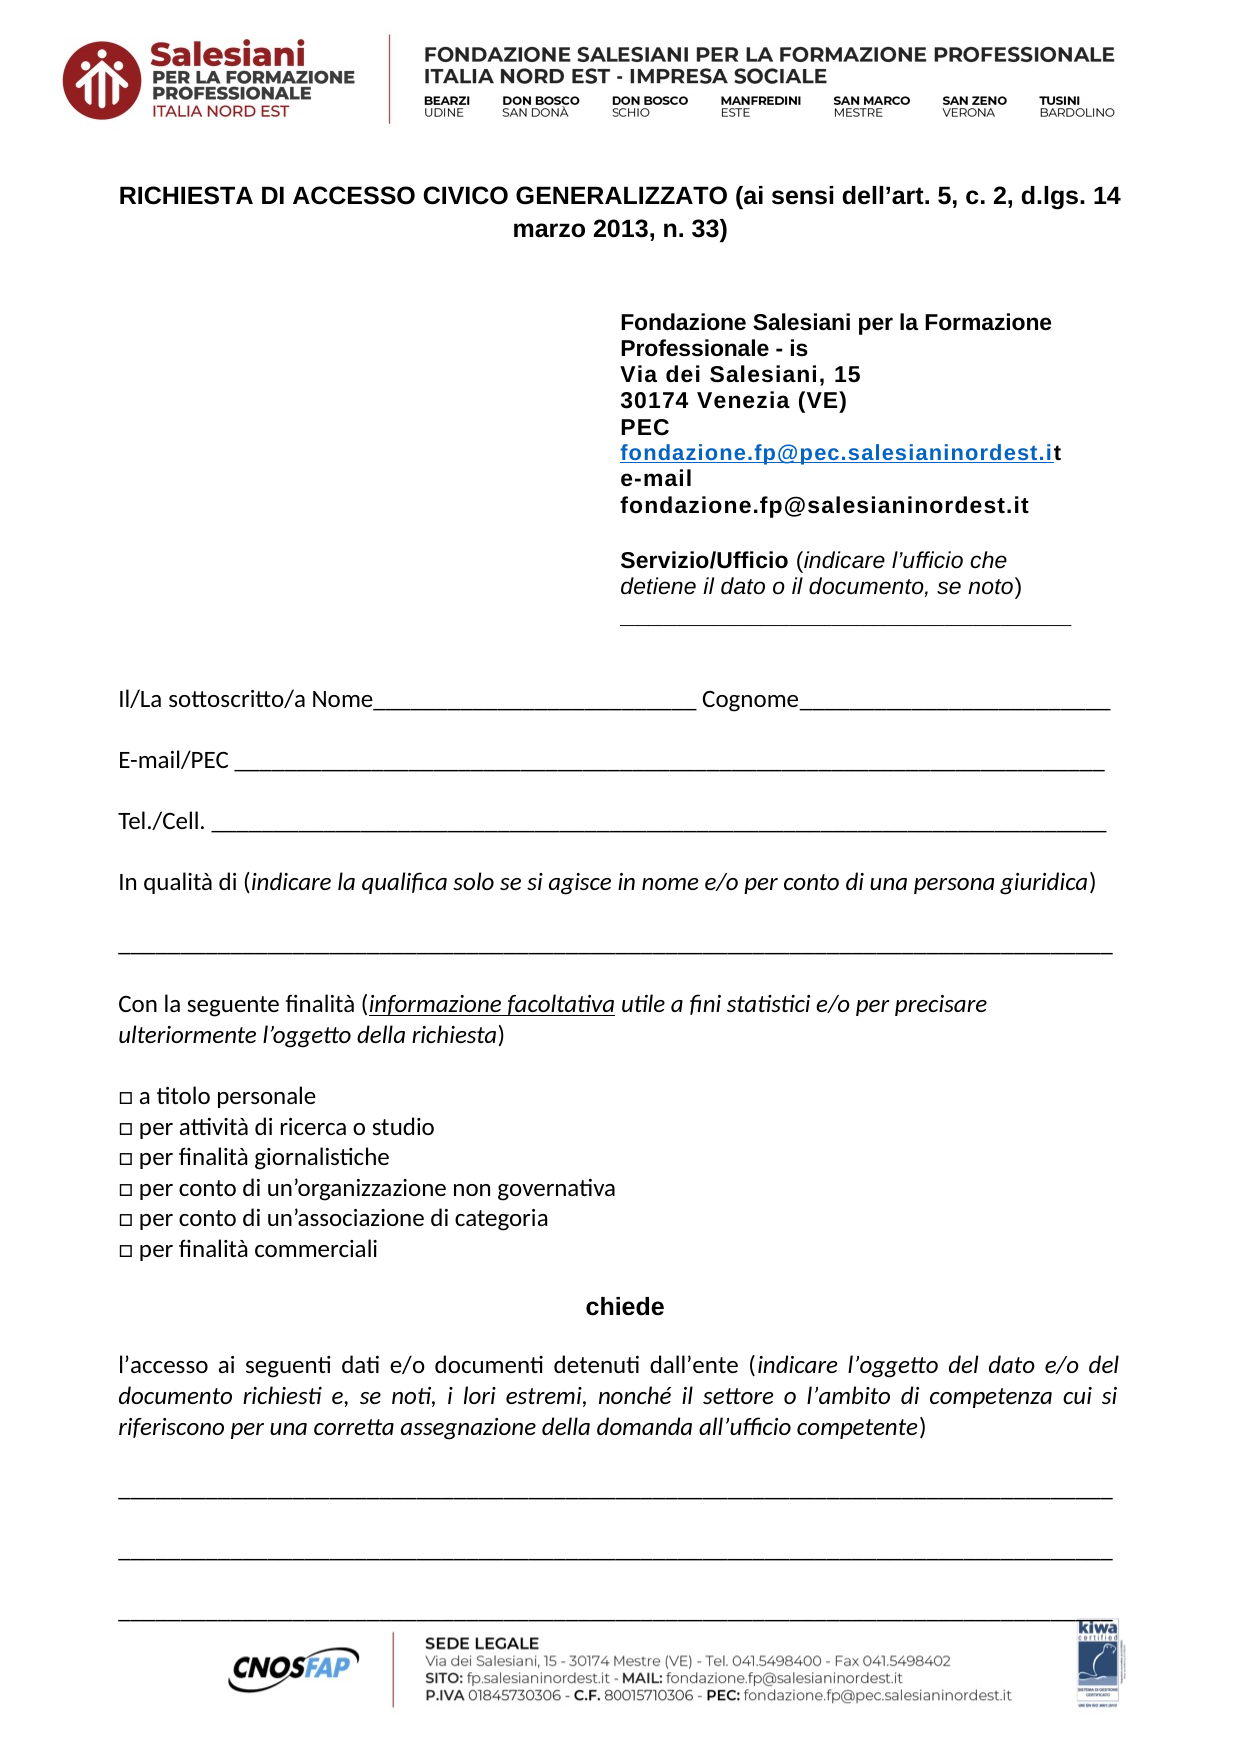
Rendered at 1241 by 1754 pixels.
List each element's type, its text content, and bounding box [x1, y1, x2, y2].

text ________________________________________________________________________________ [118, 1594, 1122, 1624]
text ________________________________ [620, 599, 1074, 628]
text ________________________________________________________________________________ [118, 1472, 1122, 1502]
text Via dei Salesiani, 15 [620, 361, 1074, 387]
text □ per finalità giornalistiche [118, 1141, 1122, 1172]
text □ per conto di un’associazione di categoria [118, 1202, 1122, 1233]
text ________________________________________________________________________________ [118, 928, 1122, 958]
text In qualità di (indicare la qualifica solo se si agisce in nome e/o per conto di una persona giuridica) [118, 867, 1122, 897]
text e-mail fondazione.fp@salesianinordest.it [620, 465, 1074, 547]
text PEC fondazione.fp@pec.salesianinordest.it [620, 414, 1074, 465]
text Con la seguente finalità (informazione facoltativa utile a fini statistici e/o per precisare ulteriormente l’oggetto della richiesta) [118, 989, 1122, 1050]
text Fondazione Salesiani per la Formazione Professionale - is [620, 308, 1074, 361]
text ________________________________________________________________________________ [118, 1533, 1122, 1563]
text □ per conto di un’organizzazione non governativa [118, 1172, 1122, 1202]
text chiede [118, 1292, 1132, 1321]
text l’accesso ai seguenti dati e/o documenti detenuti dall’ente (indicare l’oggetto del dato e/o del documento richiesti e, se noti, i lori estremi, nonché il settore o l’ambito di competenza cui si riferiscono per una corretta assegnazione della domanda all’ufficio competente) [118, 1349, 1122, 1441]
text E-mail/PEC ______________________________________________________________________ [118, 744, 1122, 775]
picture [0, 0, 1238, 1738]
text □ per attività di ricerca o studio [118, 1111, 1122, 1141]
text Il/La sottoscritto/a Nome__________________________ Cognome_________________________ [118, 683, 1122, 714]
text □ a titolo personale [118, 1080, 1122, 1111]
text □ per finalità commerciali [118, 1233, 1122, 1263]
text 30174 Venezia (VE) [620, 387, 1074, 414]
text Servizio/Ufficio (indicare l’ufficio che detiene il dato o il documento, se noto) [620, 547, 1074, 599]
text RICHIESTA DI ACCESSO CIVICO GENERALIZZATO (ai sensi dell’art. 5, c. 2, d.lgs. 14 marzo 2013, n. 33) [118, 181, 1122, 242]
text Tel./Cell. ________________________________________________________________________ [118, 806, 1122, 836]
